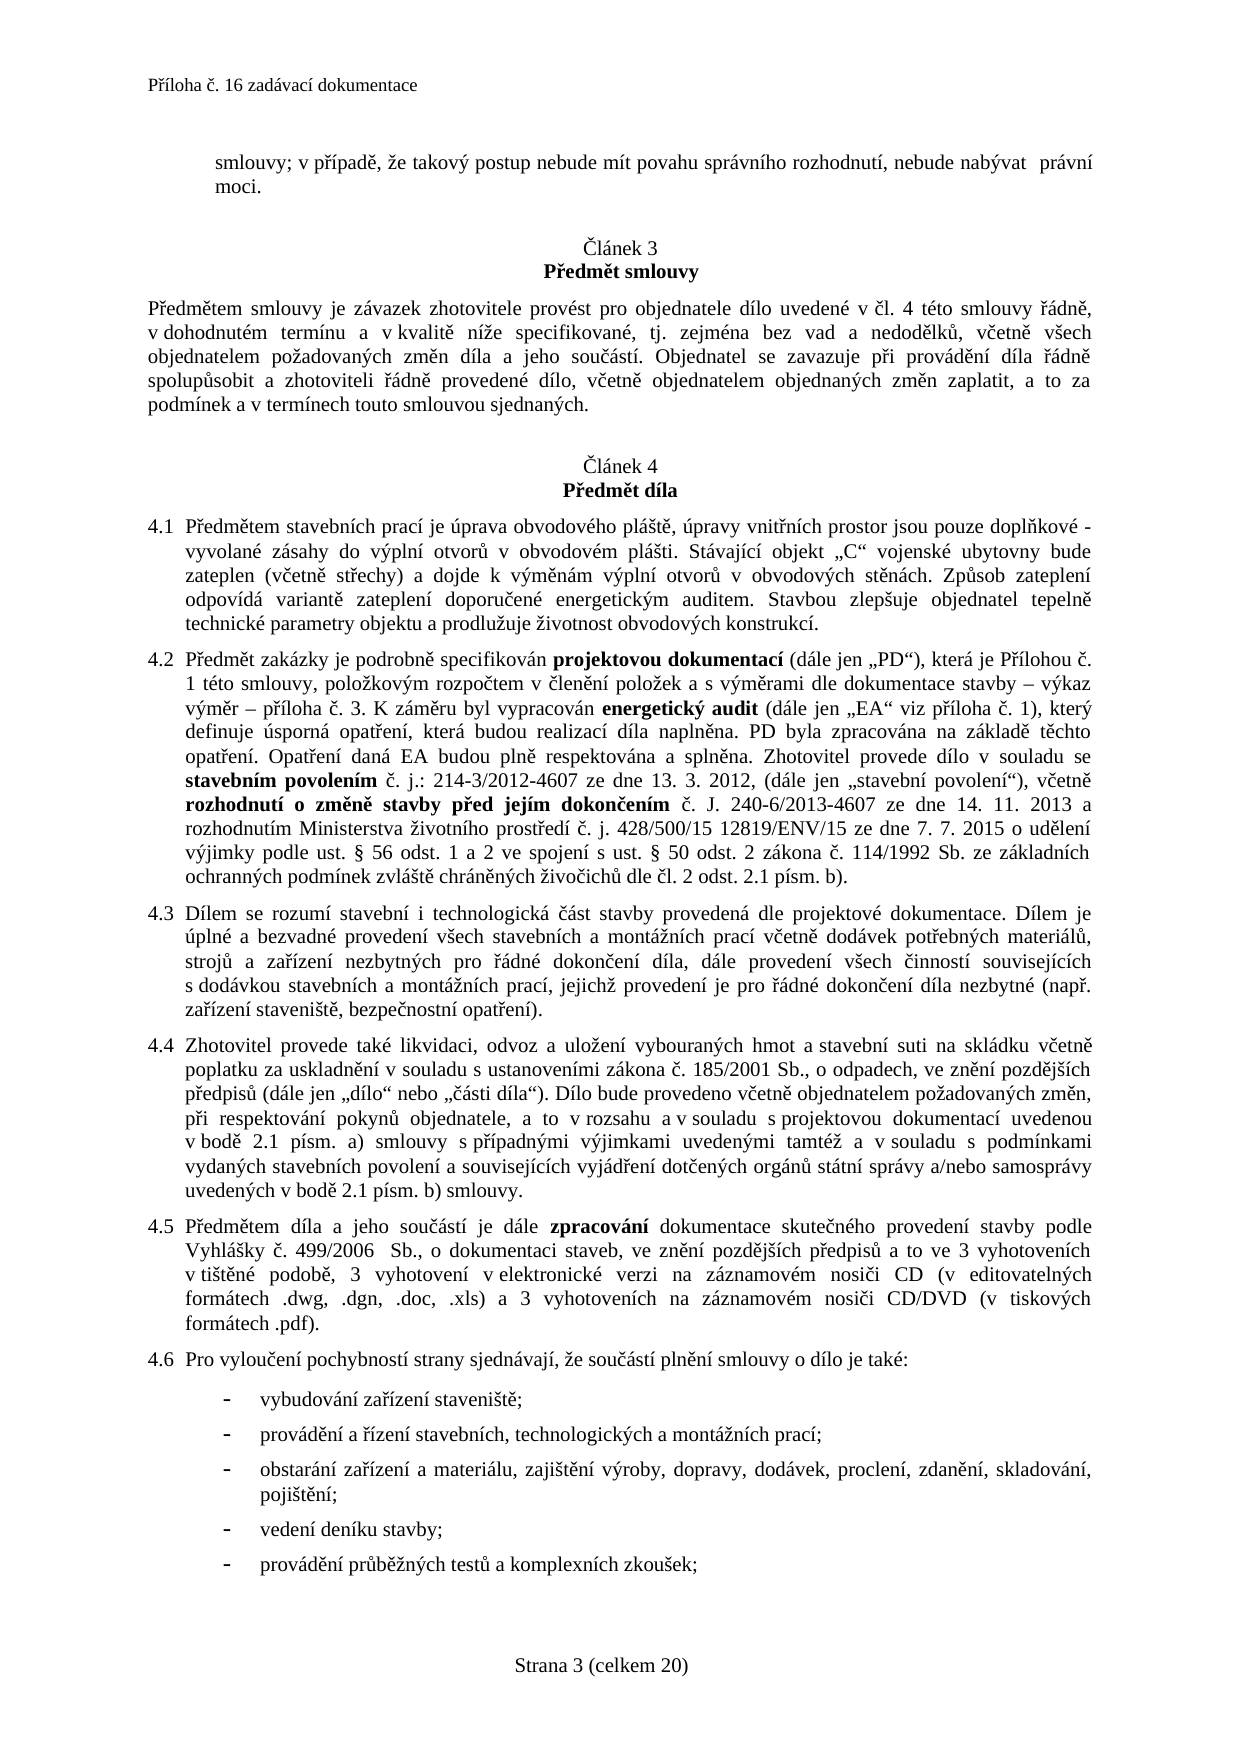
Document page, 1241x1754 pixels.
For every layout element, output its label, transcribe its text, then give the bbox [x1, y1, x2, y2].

list Předmětem díla a jeho součástí je dále zpracování dokumentace skutečného provedení stavby podle Vyhlášky č. 499/2006 Sb., o dokumentaci staveb, ve znění pozdějších předpisů a to ve 3 vyhotoveních v tištěné podobě, 3 vyhotovení v elektronické verzi na záznamovém nosiči CD (v editovatelných formátech .dwg, .dgn, .doc, .xls) a 3 vyhotoveních na záznamovém nosiči CD/DVD (v tiskových formátech .pdf). [148, 1214, 1092, 1334]
list Předmět díla [148, 478, 1092, 502]
subtitle Předmět zakázky je podrobně specifikován projektovou dokumentací (dále jen „PD“), která je Přílohou č. 1 této smlouvy, položkovým rozpočtem v členění položek a s výměrami dle dokumentace stavby – výkaz výměr – příloha č. 3. K záměru byl vypracován energetický audit (dále jen „EA“ viz příloha č. 1), který definuje úsporná opatření, která budou realizací díla naplněna. PD byla zpracována na základě těchto opatření. Opatření daná EA budou plně respektována a splněna. Zhotovitel provede dílo v souladu se stavebním povolením č. j.: 214-3/2012-4607 ze dne 13. 3. 2012, (dále jen „stavební povolení“), včetně rozhodnutí o změně stavby před jejím dokončením č. J. 240-6/2013-4607 ze dne 14. 11. 2013 a rozhodnutím Ministerstva životního prostředí č. j. 428/500/15 12819/ENV/15 ze dne 7. 7. 2015 o udělení výjimky podle ust. § 56 odst. 1 a 2 ve spojení s ust. § 50 odst. 2 zákona č. 114/1992 Sb. ze základních ochranných podmínek zvláště chráněných živočichů dle čl. 2 odst. 2.1 písm. b). [148, 647, 1092, 888]
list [185, 150, 1092, 198]
subtitle Zhotovitel provede také likvidaci, odvoz a uložení vybouraných hmot a stavební suti na skládku včetně poplatku za uskladnění v souladu s ustanoveními zákona č. 185/2001 Sb., o odpadech, ve znění pozdějších předpisů (dále jen „dílo“ nebo „části díla“). Dílo bude provedeno včetně objednatelem požadovaných změn, při respektování pokynů objednatele, a to v rozsahu a v souladu s projektovou dokumentací uvedenou v bodě 2.1 písm. a) smlouvy s případnými výjimkami uvedenými tamtéž a v souladu s podmínkami vydaných stavebních povolení a souvisejících vyjádření dotčených orgánů státní správy a/nebo samosprávy uvedených v bodě 2.1 písm. b) smlouvy. [148, 1033, 1092, 1202]
text Předmětem smlouvy je závazek zhotovitele provést pro objednatele dílo uvedené v čl. 4 této smlouvy řádně, v dohodnutém termínu a v kvalitě níže specifikované, tj. zejména bez vad a nedodělků, včetně všech objednatelem požadovaných změn díla a jeho součástí. Objednatel se zavazuje při provádění díla řádně spolupůsobit a zhotoviteli řádně provedené dílo, včetně objednatelem objednaných změn zaplatit, a to za podmínek a v termínech touto smlouvou sjednaných. [148, 296, 1092, 416]
subtitle Předmětem stavebních prací je úprava obvodového pláště, úpravy vnitřních prostor jsou pouze doplňkové - vyvolané zásahy do výplní otvorů v obvodovém plášti. Stávající objekt „C“ vojenské ubytovny bude zateplen (včetně střechy) a dojde k výměnám výplní otvorů v obvodových stěnách. Způsob zateplení odpovídá variantě zateplení doporučené energetickým auditem. Stavbou zlepšuje objednatel tepelně technické parametry objektu a prodlužuje životnost obvodových konstrukcí. [148, 514, 1092, 635]
list provádění průběžných testů a komplexních zkoušek; [223, 1548, 1092, 1576]
subtitle Dílem se rozumí stavební i technologická část stavby provedená dle projektové dokumentace. Dílem je úplné a bezvadné provedení všech stavebních a montážních prací včetně dodávek potřebných materiálů, strojů a zařízení nezbytných pro řádné dokončení díla, dále provedení všech činností souvisejících s dodávkou stavebních a montážních prací, jejichž provedení je pro řádné dokončení díla nezbytné (např. zařízení staveniště, bezpečnostní opatření). [148, 900, 1092, 1021]
list Předmět smlouvy [148, 259, 1094, 283]
list Pro vyloučení pochybností strany sjednávají, že součástí plnění smlouvy o dílo je také: [148, 1347, 1092, 1371]
list vedení deníku stavby; [223, 1513, 1092, 1541]
list vybudování zařízení staveniště; [223, 1383, 1092, 1412]
list obstarání zařízení a materiálu, zajištění výroby, dopravy, dodávek, proclení, zdanění, skladování, pojištění; [223, 1453, 1092, 1506]
text Článek 3 [148, 235, 1092, 259]
text Článek 4 [148, 454, 1092, 478]
list provádění a řízení stavebních, technologických a montážních prací; [223, 1418, 1092, 1447]
